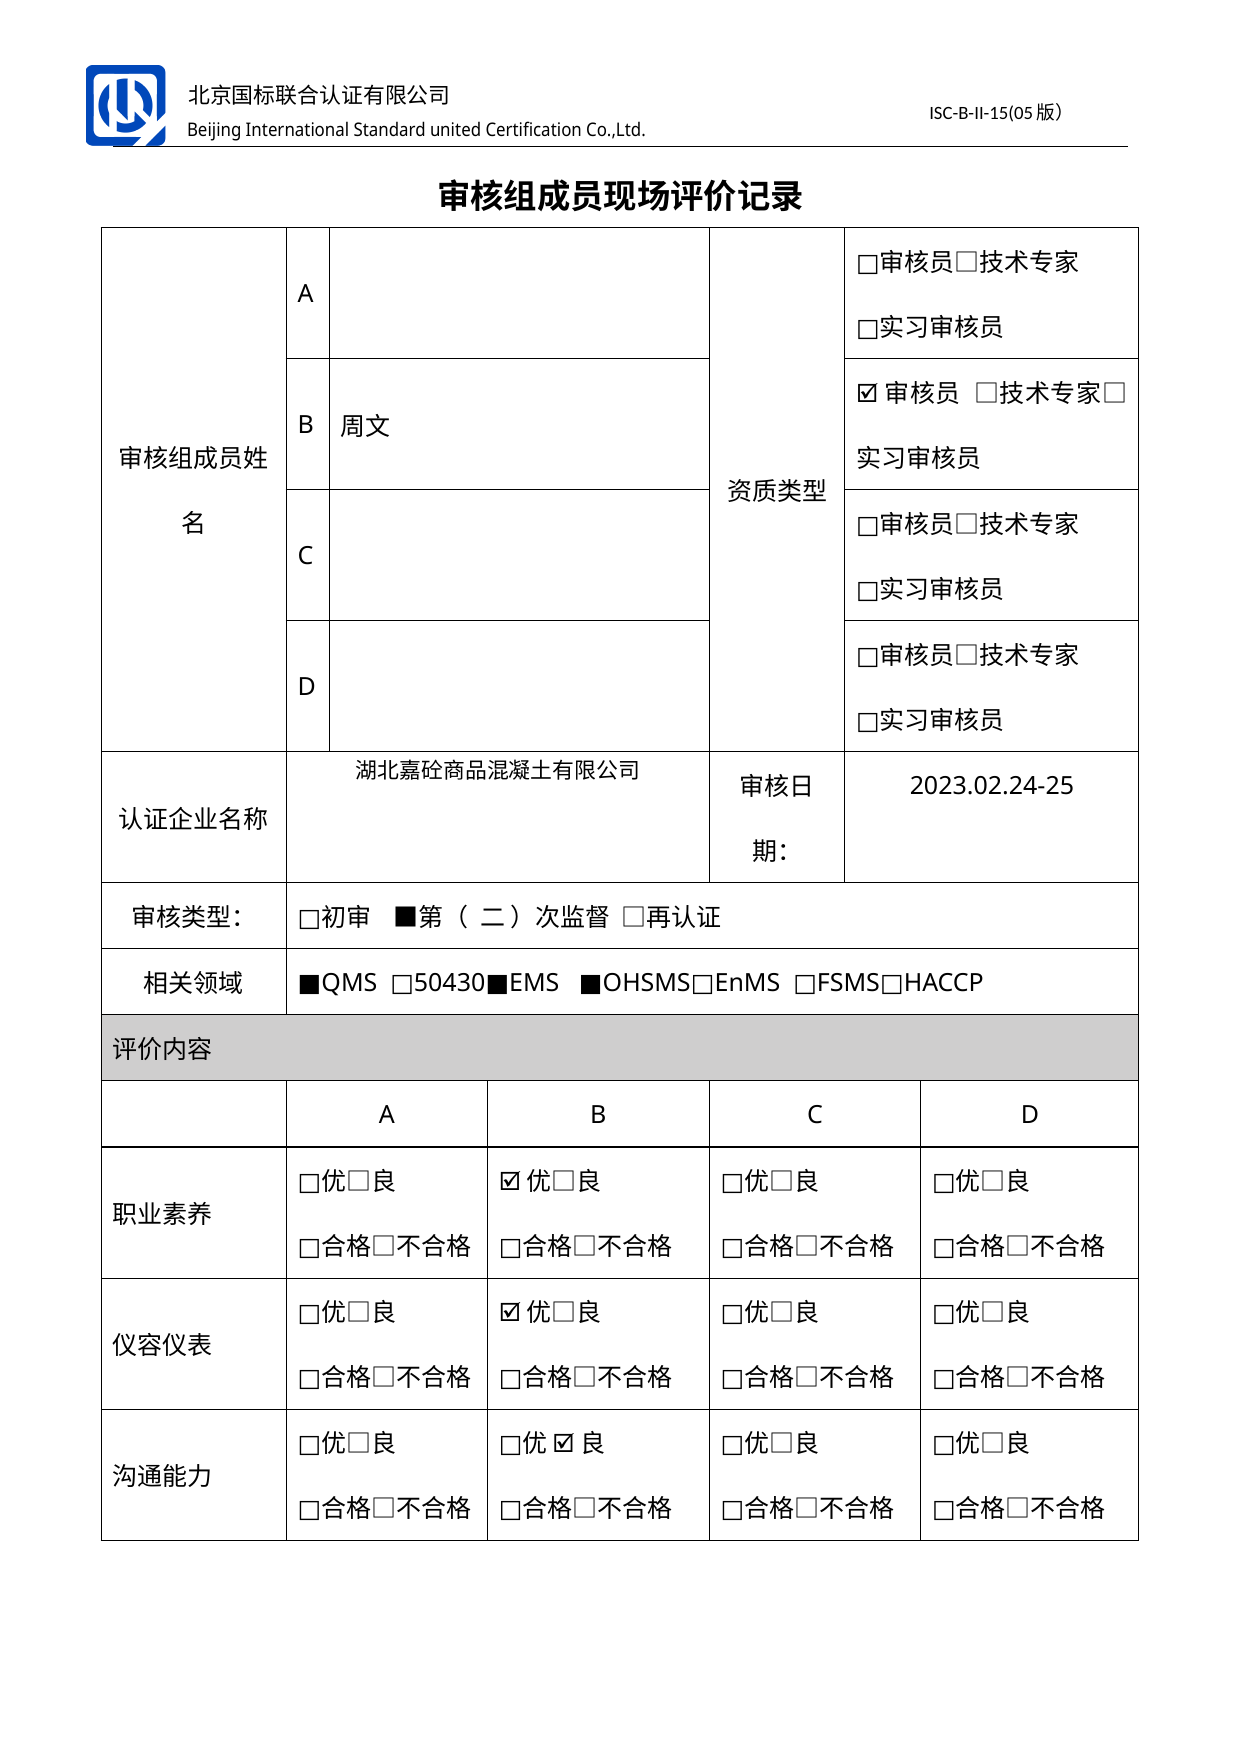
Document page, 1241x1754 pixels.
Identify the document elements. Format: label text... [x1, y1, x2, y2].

table_header 资质类型 [710, 228, 844, 751]
table_cell 审核员 □技术专家□实习审核员 [845, 359, 1138, 489]
table_cell D [921, 1081, 1138, 1146]
table_header A [287, 228, 329, 358]
table_cell [330, 490, 709, 620]
picture [86, 65, 166, 146]
table_cell □优□良 □合格□不合格 [710, 1148, 920, 1277]
table_cell ■QMS □50430■EMS ■OHSMS□EnMS □FSMS□HACCP [287, 949, 1138, 1014]
table_cell B [287, 359, 329, 489]
table_cell □优□良 □合格□不合格 [287, 1279, 487, 1408]
table_cell A [287, 1081, 487, 1146]
table_cell 湖北嘉砼商品混凝土有限公司 [287, 752, 709, 882]
text 审核组成员现场评价记录 [112, 162, 1128, 227]
table_cell B [488, 1081, 709, 1146]
table_cell 周文 [330, 359, 709, 489]
table_cell □优良 □合格□不合格 [488, 1410, 709, 1539]
table_cell 审核类型： [102, 883, 286, 948]
table_cell [102, 1081, 286, 1146]
table_cell □审核员□技术专家 □实习审核员 [845, 621, 1138, 751]
table_cell □优□良 □合格□不合格 [921, 1148, 1138, 1277]
table_cell □审核员□技术专家 □实习审核员 [845, 490, 1138, 620]
table_cell C [287, 490, 329, 620]
table_cell 仪容仪表 [102, 1279, 286, 1408]
table_header [330, 228, 709, 358]
table_cell □优□良 □合格□不合格 [710, 1279, 920, 1408]
table_cell [330, 621, 709, 751]
table_cell □优□良 □合格□不合格 [921, 1279, 1138, 1408]
table_cell □优□良 □合格□不合格 [710, 1410, 920, 1539]
table_cell 评价内容 [102, 1015, 1138, 1080]
table_cell □优□良 □合格□不合格 [287, 1410, 487, 1539]
table_cell □优□良 □合格□不合格 [287, 1148, 487, 1277]
table_cell □优□良 □合格□不合格 [921, 1410, 1138, 1539]
table_cell 沟通能力 [102, 1410, 286, 1539]
table_cell □初审 ■第（ 二 ）次监督 □再认证 [287, 883, 1138, 948]
table_cell 2023.02.24-25 [845, 752, 1138, 882]
table_cell C [710, 1081, 920, 1146]
table_cell 审核日期： [710, 752, 844, 882]
table_header 审核组成员姓名 [102, 228, 286, 751]
table_cell 相关领域 [102, 949, 286, 1014]
table_cell 优□良 □合格□不合格 [488, 1279, 709, 1408]
table_header □审核员□技术专家 □实习审核员 [845, 228, 1138, 358]
table_cell D [287, 621, 329, 751]
table_cell 认证企业名称 [102, 752, 286, 882]
table_cell 职业素养 [102, 1148, 286, 1277]
table_cell 优□良 □合格□不合格 [488, 1148, 709, 1277]
